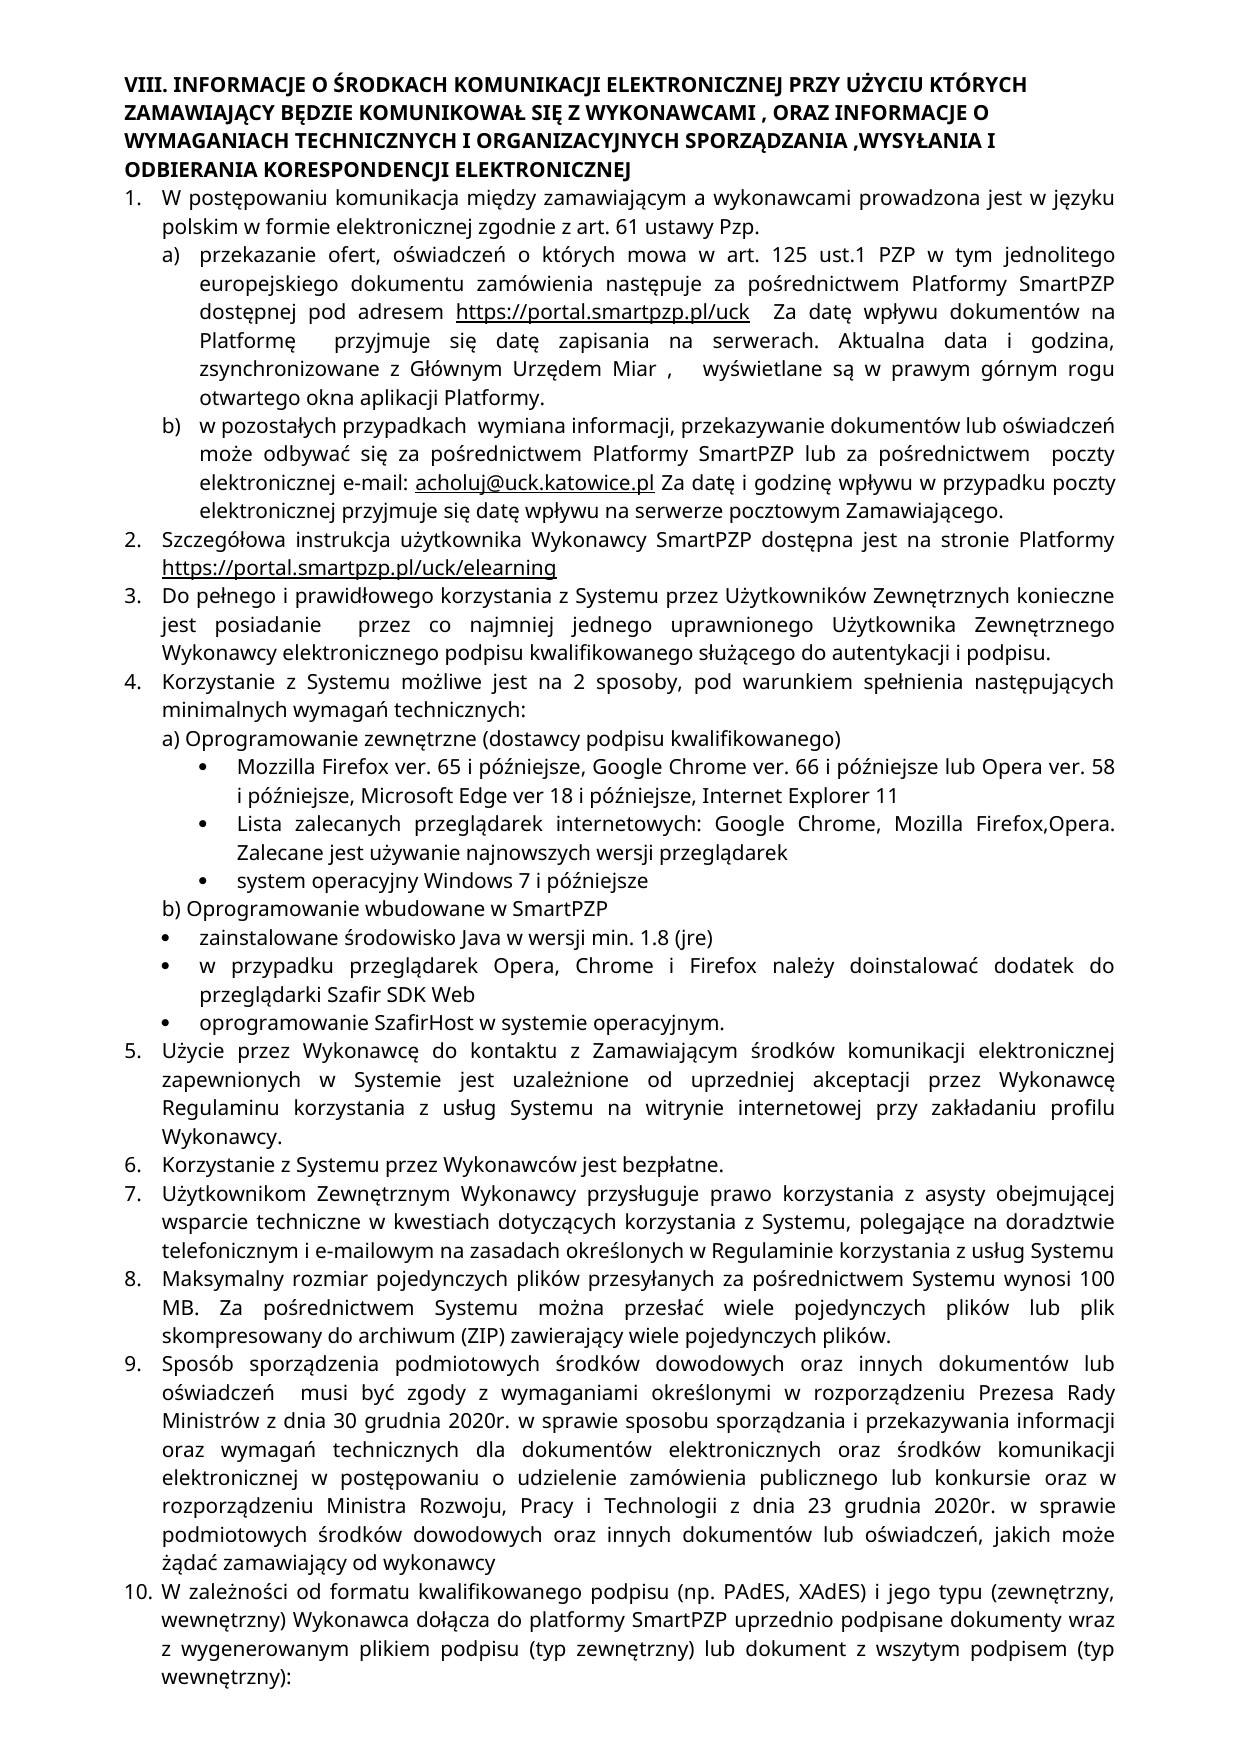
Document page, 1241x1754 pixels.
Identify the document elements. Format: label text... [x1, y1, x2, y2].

list w przypadku przeglądarek Opera, Chrome i Firefox należy doinstalować dodatek do przeglądarki Szafir SDK Web [162, 951, 1116, 1008]
list system operacyjny Windows 7 i późniejsze [199, 866, 1116, 894]
list Szczegółowa instrukcja użytkownika Wykonawcy SmartPZP dostępna jest na stronie Platformy https://portal.smartpzp.pl/uck/elearning [124, 525, 1116, 582]
list Użytkownikom Zewnętrznym Wykonawcy przysługuje prawo korzystania z asysty obejmującej wsparcie techniczne w kwestiach dotyczących korzystania z Systemu, polegające na doradztwie telefonicznym i e-mailowym na zasadach określonych w Regulaminie korzystania z usług Systemu [124, 1179, 1116, 1264]
text b) Oprogramowanie wbudowane w SmartPZP [162, 894, 1116, 923]
list Korzystanie z Systemu możliwe jest na 2 sposoby, pod warunkiem spełnienia następujących minimalnych wymagań technicznych: [124, 667, 1116, 724]
list Lista zalecanych przeglądarek internetowych: Google Chrome, Mozilla Firefox,Opera. Zalecane jest używanie najnowszych wersji przeglądarek [199, 809, 1116, 866]
list W postępowaniu komunikacja między zamawiającym a wykonawcami prowadzona jest w języku polskim w formie elektronicznej zgodnie z art. 61 ustawy Pzp. [124, 183, 1116, 240]
list W zależności od formatu kwalifikowanego podpisu (np. PAdES, XAdES) i jego typu (zewnętrzny, wewnętrzny) Wykonawca dołącza do platformy SmartPZP uprzednio podpisane dokumenty wraz z wygenerowanym plikiem podpisu (typ zewnętrzny) lub dokument z wszytym podpisem (typ wewnętrzny): [124, 1577, 1116, 1691]
list Korzystanie z Systemu przez Wykonawców jest bezpłatne. [124, 1150, 1116, 1179]
list Do pełnego i prawidłowego korzystania z Systemu przez Użytkowników Zewnętrznych konieczne jest posiadanie przez co najmniej jednego uprawnionego Użytkownika Zewnętrznego Wykonawcy elektronicznego podpisu kwalifikowanego służącego do autentykacji i podpisu. [124, 582, 1116, 667]
text VIII. INFORMACJE O ŚRODKACH KOMUNIKACJI ELEKTRONICZNEJ PRZY UŻYCIU KTÓRYCH ZAMAWIAJĄCY BĘDZIE KOMUNIKOWAŁ SIĘ Z WYKONAWCAMI , ORAZ INFORMACJE O WYMAGANIACH TECHNICZNYCH I ORGANIZACYJNYCH SPORZĄDZANIA ,WYSYŁANIA I ODBIERANIA KORESPONDENCJI ELEKTRONICZNEJ [124, 70, 1116, 183]
list Sposób sporządzenia podmiotowych środków dowodowych oraz innych dokumentów lub oświadczeń musi być zgody z wymaganiami określonymi w rozporządzeniu Prezesa Rady Ministrów z dnia 30 grudnia 2020r. w sprawie sposobu sporządzania i przekazywania informacji oraz wymagań technicznych dla dokumentów elektronicznych oraz środków komunikacji elektronicznej w postępowaniu o udzielenie zamówienia publicznego lub konkursie oraz w rozporządzeniu Ministra Rozwoju, Pracy i Technologii z dnia 23 grudnia 2020r. w sprawie podmiotowych środków dowodowych oraz innych dokumentów lub oświadczeń, jakich może żądać zamawiający od wykonawcy [124, 1349, 1116, 1577]
list w pozostałych przypadkach wymiana informacji, przekazywanie dokumentów lub oświadczeń może odbywać się za pośrednictwem Platformy SmartPZP lub za pośrednictwem poczty elektronicznej e-mail: acholuj@uck.katowice.pl Za datę i godzinę wpływu w przypadku poczty elektronicznej przyjmuje się datę wpływu na serwerze pocztowym Zamawiającego. [162, 411, 1116, 525]
text a) Oprogramowanie zewnętrzne (dostawcy podpisu kwalifikowanego) [162, 724, 1116, 752]
list zainstalowane środowisko Java w wersji min. 1.8 (jre) [162, 923, 1116, 951]
list oprogramowanie SzafirHost w systemie operacyjnym. [162, 1008, 1116, 1037]
list Użycie przez Wykonawcę do kontaktu z Zamawiającym środków komunikacji elektronicznej zapewnionych w Systemie jest uzależnione od uprzedniej akceptacji przez Wykonawcę Regulaminu korzystania z usług Systemu na witrynie internetowej przy zakładaniu profilu Wykonawcy. [124, 1037, 1116, 1150]
list przekazanie ofert, oświadczeń o których mowa w art. 125 ust.1 PZP w tym jednolitego europejskiego dokumentu zamówienia następuje za pośrednictwem Platformy SmartPZP dostępnej pod adresem https://portal.smartpzp.pl/uck Za datę wpływu dokumentów na Platformę przyjmuje się datę zapisania na serwerach. Aktualna data i godzina, zsynchronizowane z Głównym Urzędem Miar , wyświetlane są w prawym górnym rogu otwartego okna aplikacji Platformy. [162, 240, 1116, 411]
list Maksymalny rozmiar pojedynczych plików przesyłanych za pośrednictwem Systemu wynosi 100 MB. Za pośrednictwem Systemu można przesłać wiele pojedynczych plików lub plik skompresowany do archiwum (ZIP) zawierający wiele pojedynczych plików. [124, 1264, 1116, 1349]
list Mozzilla Firefox ver. 65 i późniejsze, Google Chrome ver. 66 i późniejsze lub Opera ver. 58 i późniejsze, Microsoft Edge ver 18 i późniejsze, Internet Explorer 11 [199, 752, 1116, 809]
